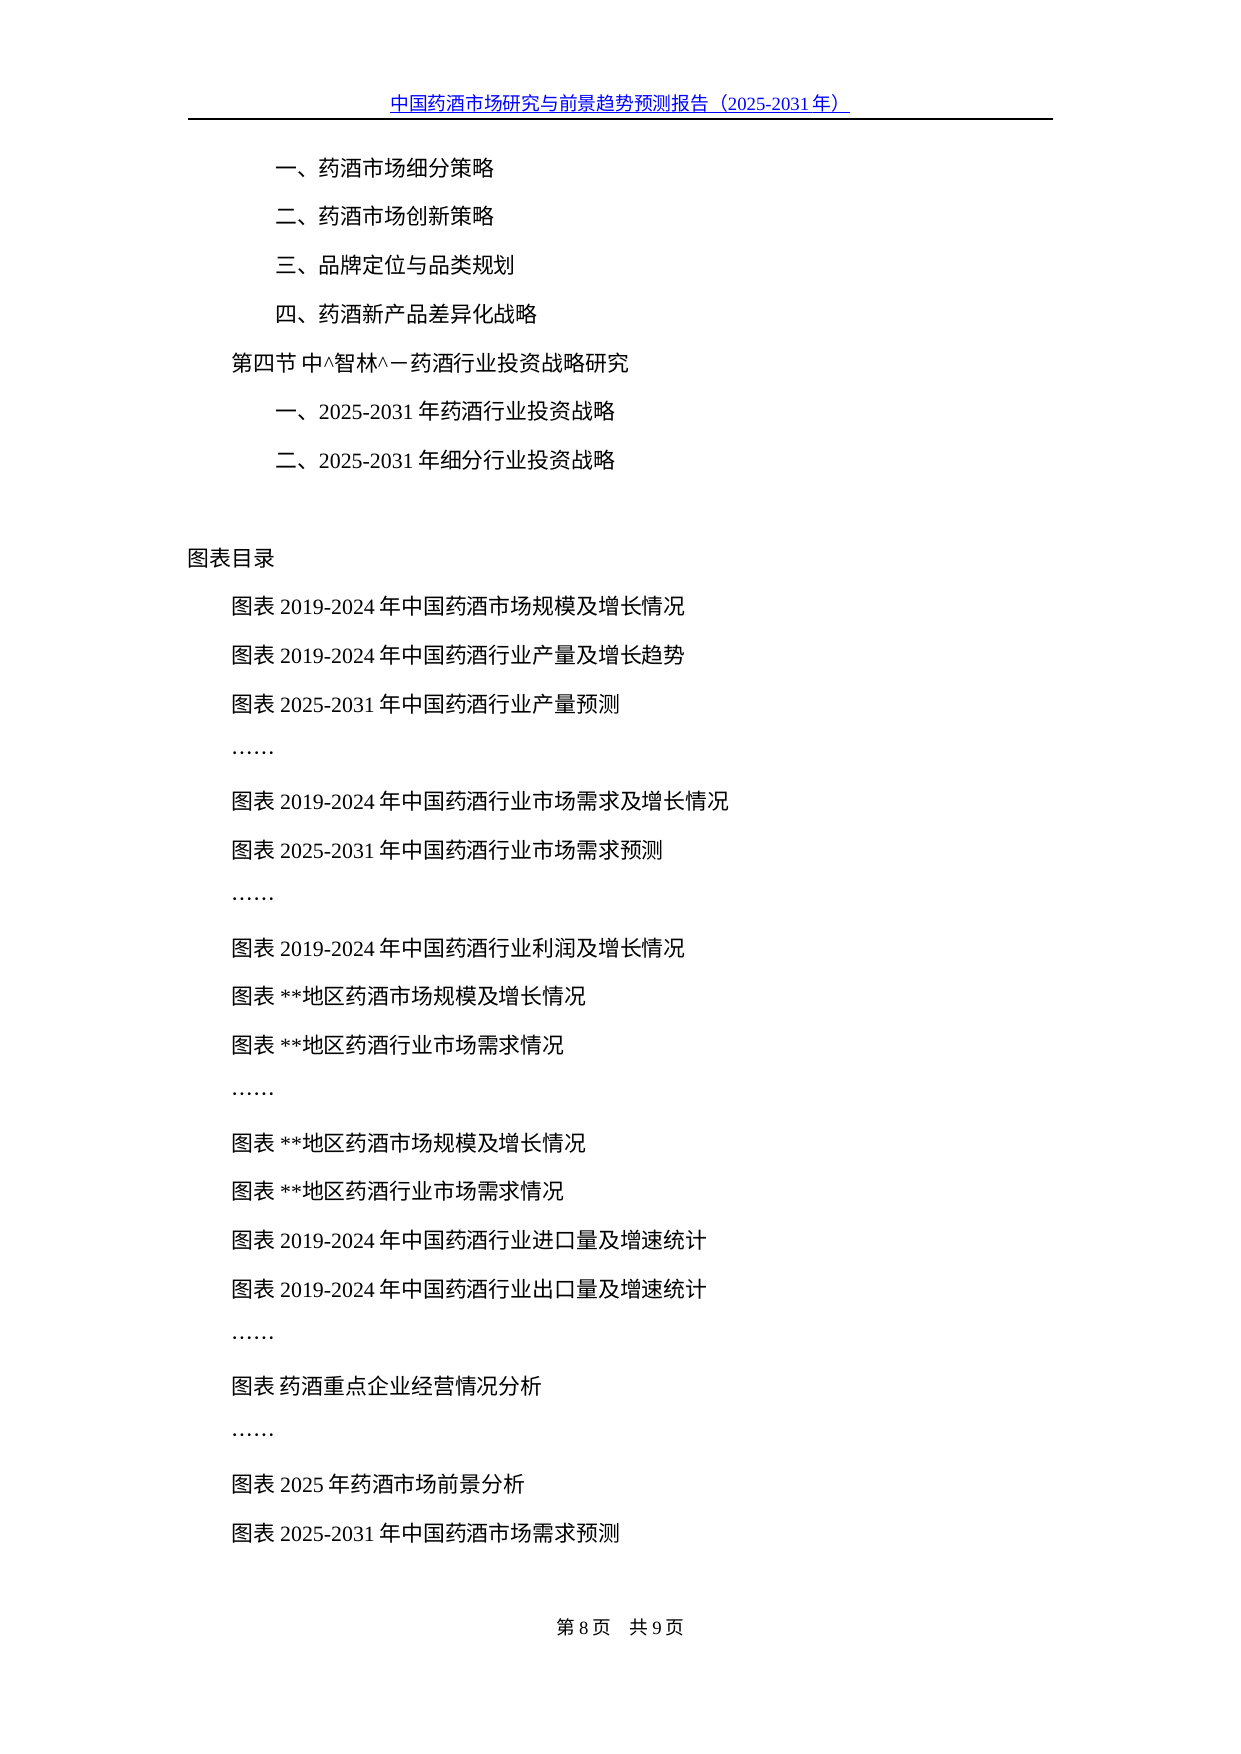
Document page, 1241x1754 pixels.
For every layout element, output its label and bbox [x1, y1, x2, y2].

text [187, 150, 1053, 1548]
